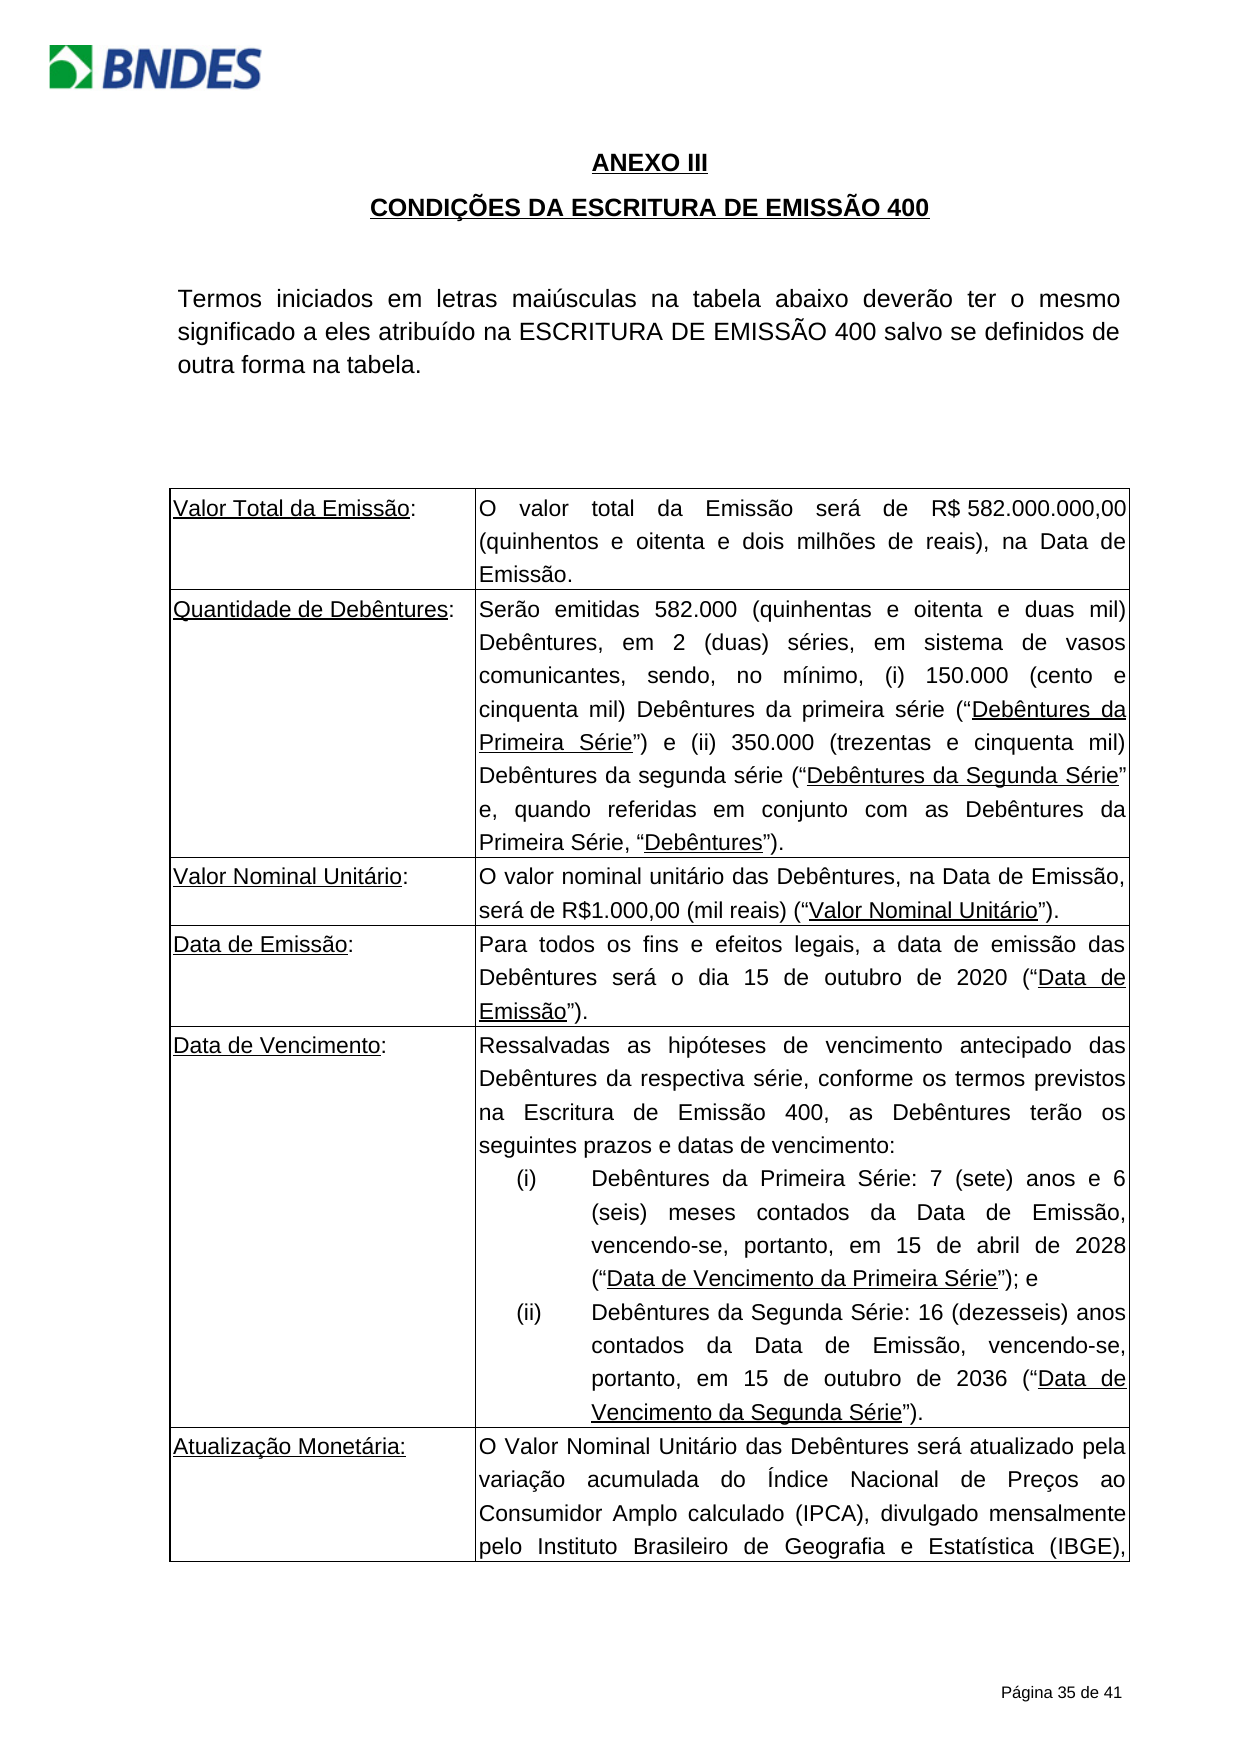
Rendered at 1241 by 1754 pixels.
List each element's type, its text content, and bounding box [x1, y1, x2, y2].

table_cell Valor Nominal Unitário: [171, 858, 475, 925]
text CONDIÇÕES dA ESCRITURA DE EMISSÃO 400 [177, 193, 1122, 222]
table_cell O valor nominal unitário das Debêntures, na Data de Emissão, será de R$1.000,00 (mil reais) (“Valor Nominal Unitário”). [476, 858, 1129, 925]
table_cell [476, 1428, 1129, 1561]
table_header Valor Total da Emissão: [171, 489, 475, 589]
table_cell Data de Emissão: [171, 926, 475, 1026]
table_cell Serão emitidas 582.000 (quinhentas e oitenta e duas mil) Debêntures, em 2 (duas) séries, em sistema de vasos comunicantes, sendo, no mínimo, (i) 150.000 (cento e cinquenta mil) Debêntures da primeira série (“Debêntures da Primeira Série”) e (ii) 350.000 (trezentas e cinquenta mil) Debêntures da segunda série (“Debêntures da Segunda Série” e, quando referidas em conjunto com as Debêntures da Primeira Série, “Debêntures”). [476, 590, 1129, 857]
table_cell Para todos os fins e efeitos legais, a data de emissão das Debêntures será o dia 15 de outubro de 2020 (“Data de Emissão”). [476, 926, 1129, 1026]
table_header O valor total da Emissão será de R$ 582.000.000,00 (quinhentos e oitenta e dois milhões de reais), na Data de Emissão. [476, 489, 1129, 589]
table_cell Data de Vencimento: [171, 1027, 475, 1427]
picture [49, 45, 263, 91]
text ANEXO III [177, 148, 1122, 176]
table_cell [171, 1428, 475, 1561]
text Termos iniciados em letras maiúsculas na tabela abaixo deverão ter o mesmo significado a eles atribuído na ESCRITURA DE EMISSÃO 400 salvo se definidos de outra forma na tabela. [177, 284, 1122, 379]
table_cell Quantidade de Debêntures: [171, 590, 475, 857]
table_cell Ressalvadas as hipóteses de vencimento antecipado das Debêntures da respectiva série, conforme os termos previstos na Escritura de Emissão 400, as Debêntures terão os seguintes prazos e datas de vencimento: Debêntures da Primeira Série: 7 (sete) anos e 6 (seis) meses contados da Data de Emissão, vencendo-se, portanto, em 15 de abril de 2028 (“Data de Vencimento da Primeira Série”); e Debêntures da Segunda Série: 16 (dezesseis) anos contados da Data de Emissão, vencendo-se, portanto, em 15 de outubro de 2036 (“Data de Vencimento da Segunda Série”). [476, 1027, 1129, 1427]
